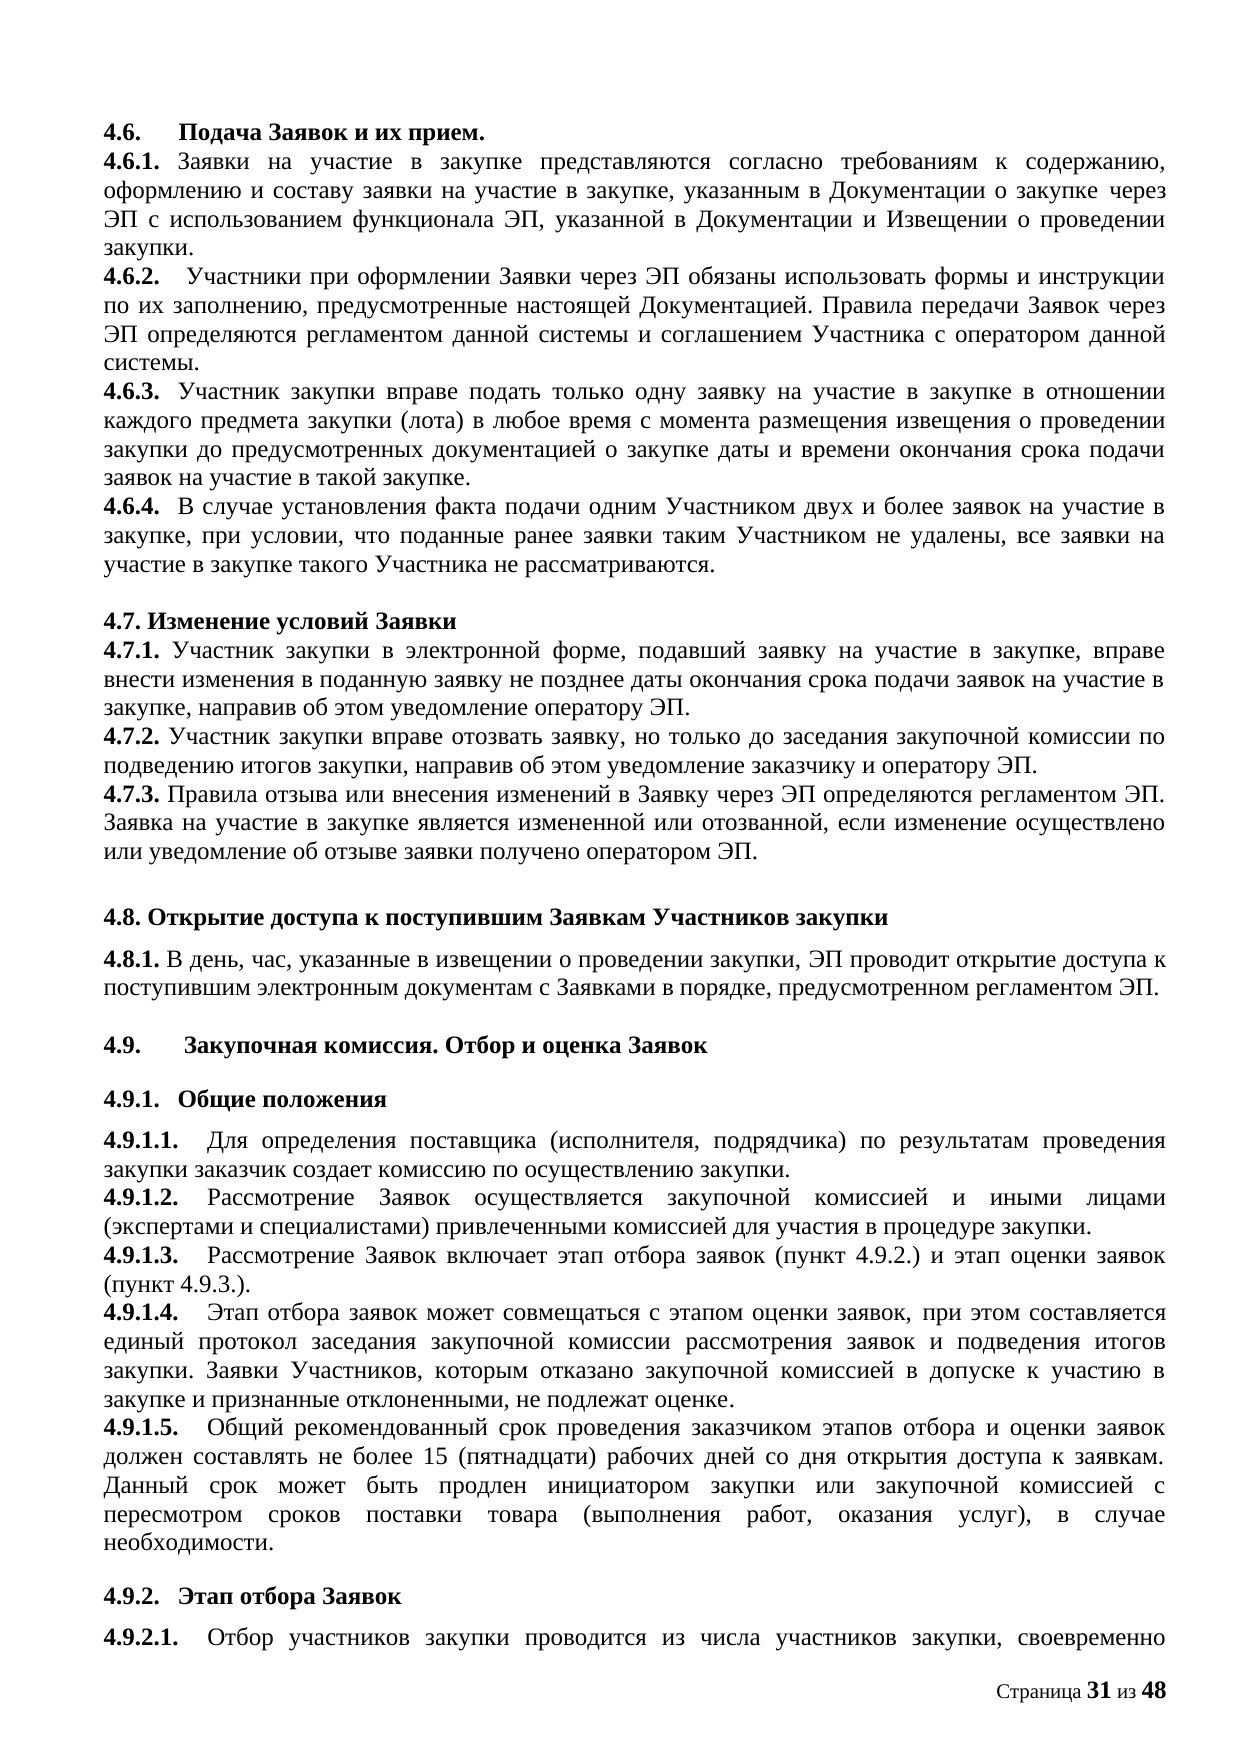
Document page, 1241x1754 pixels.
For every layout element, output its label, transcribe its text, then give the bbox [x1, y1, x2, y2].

list Общие положения [103, 1084, 1166, 1112]
text 4.8. Открытие доступа к поступившим Заявкам Участников закупки [103, 902, 1166, 931]
list Подача Заявок и их прием. [103, 117, 1166, 146]
text 4.7.3. Правила отзыва или внесения изменений в Заявку через ЭП определяются регламентом ЭП. Заявка на участие в закупке является измененной или отозванной, если изменение осуществлено или уведомление об отзыве заявки получено оператором ЭП. [103, 779, 1166, 865]
list Рассмотрение Заявок включает этап отбора заявок (пункт 4.9.2.) и этап оценки заявок (пункт 4.9.3.). [103, 1240, 1166, 1297]
list Общий рекомендованный срок проведения заказчиком этапов отбора и оценки заявок должен составлять не более 15 (пятнадцати) рабочих дней со дня открытия доступа к заявкам. Данный срок может быть продлен инициатором закупки или закупочной комиссией с пересмотром сроков поставки товара (выполнения работ, оказания услуг), в случае необходимости. [103, 1412, 1166, 1556]
list Участник закупки вправе подать только одну заявку на участие в закупке в отношении каждого предмета закупки (лота) в любое время с момента размещения извещения о проведении закупки до предусмотренных документацией о закупке даты и времени окончания срока подачи заявок на участие в такой закупке. [103, 376, 1166, 491]
text 4.7.2. Участник закупки вправе отозвать заявку, но только до заседания закупочной комиссии по подведению итогов закупки, направив об этом уведомление заказчику и оператору ЭП. [103, 721, 1166, 779]
text 4.7. Изменение условий Заявки [103, 606, 1166, 635]
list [103, 1622, 1166, 1651]
list Рассмотрение Заявок осуществляется закупочной комиссией и иными лицами (экспертами и специалистами) привлеченными комиссией для участия в процедуре закупки. [103, 1182, 1166, 1240]
list Участники при оформлении Заявки через ЭП обязаны использовать формы и инструкции по их заполнению, предусмотренные настоящей Документацией. Правила передачи Заявок через ЭП определяются регламентом данной системы и соглашением Участника с оператором данной системы. [103, 261, 1166, 376]
list Этап отбора Заявок [103, 1581, 1166, 1610]
text 4.7.1. Участник закупки в электронной форме, подавший заявку на участие в закупке, вправе внести изменения в поданную заявку не позднее даты окончания срока подачи заявок на участие в закупке, направив об этом уведомление оператору ЭП. [103, 635, 1166, 721]
list В случае установления факта подачи одним Участником двух и более заявок на участие в закупке, при условии, что поданные ранее заявки таким Участником не удалены, все заявки на участие в закупке такого Участника не рассматриваются. [103, 491, 1166, 577]
list Заявки на участие в закупке представляются согласно требованиям к содержанию, оформлению и составу заявки на участие в закупке, указанным в Документации о закупке через ЭП с использованием функционала ЭП, указанной в Документации и Извещении о проведении закупки. [103, 146, 1166, 261]
list Этап отбора заявок может совмещаться с этапом оценки заявок, при этом составляется единый протокол заседания закупочной комиссии рассмотрения заявок и подведения итогов закупки. Заявки Участников, которым отказано закупочной комиссией в допуске к участию в закупке и признанные отклоненными, не подлежат оценке. [103, 1297, 1166, 1412]
text 4.8.1. В день, час, указанные в извещении о проведении закупки, ЭП проводит открытие доступа к поступившим электронным документам с Заявками в порядке, предусмотренном регламентом ЭП. [103, 944, 1166, 1001]
list Закупочная комиссия. Отбор и оценка Заявок [103, 1030, 1166, 1059]
list Для определения поставщика (исполнителя, подрядчика) по результатам проведения закупки заказчик создает комиссию по осуществлению закупки. [103, 1125, 1166, 1182]
